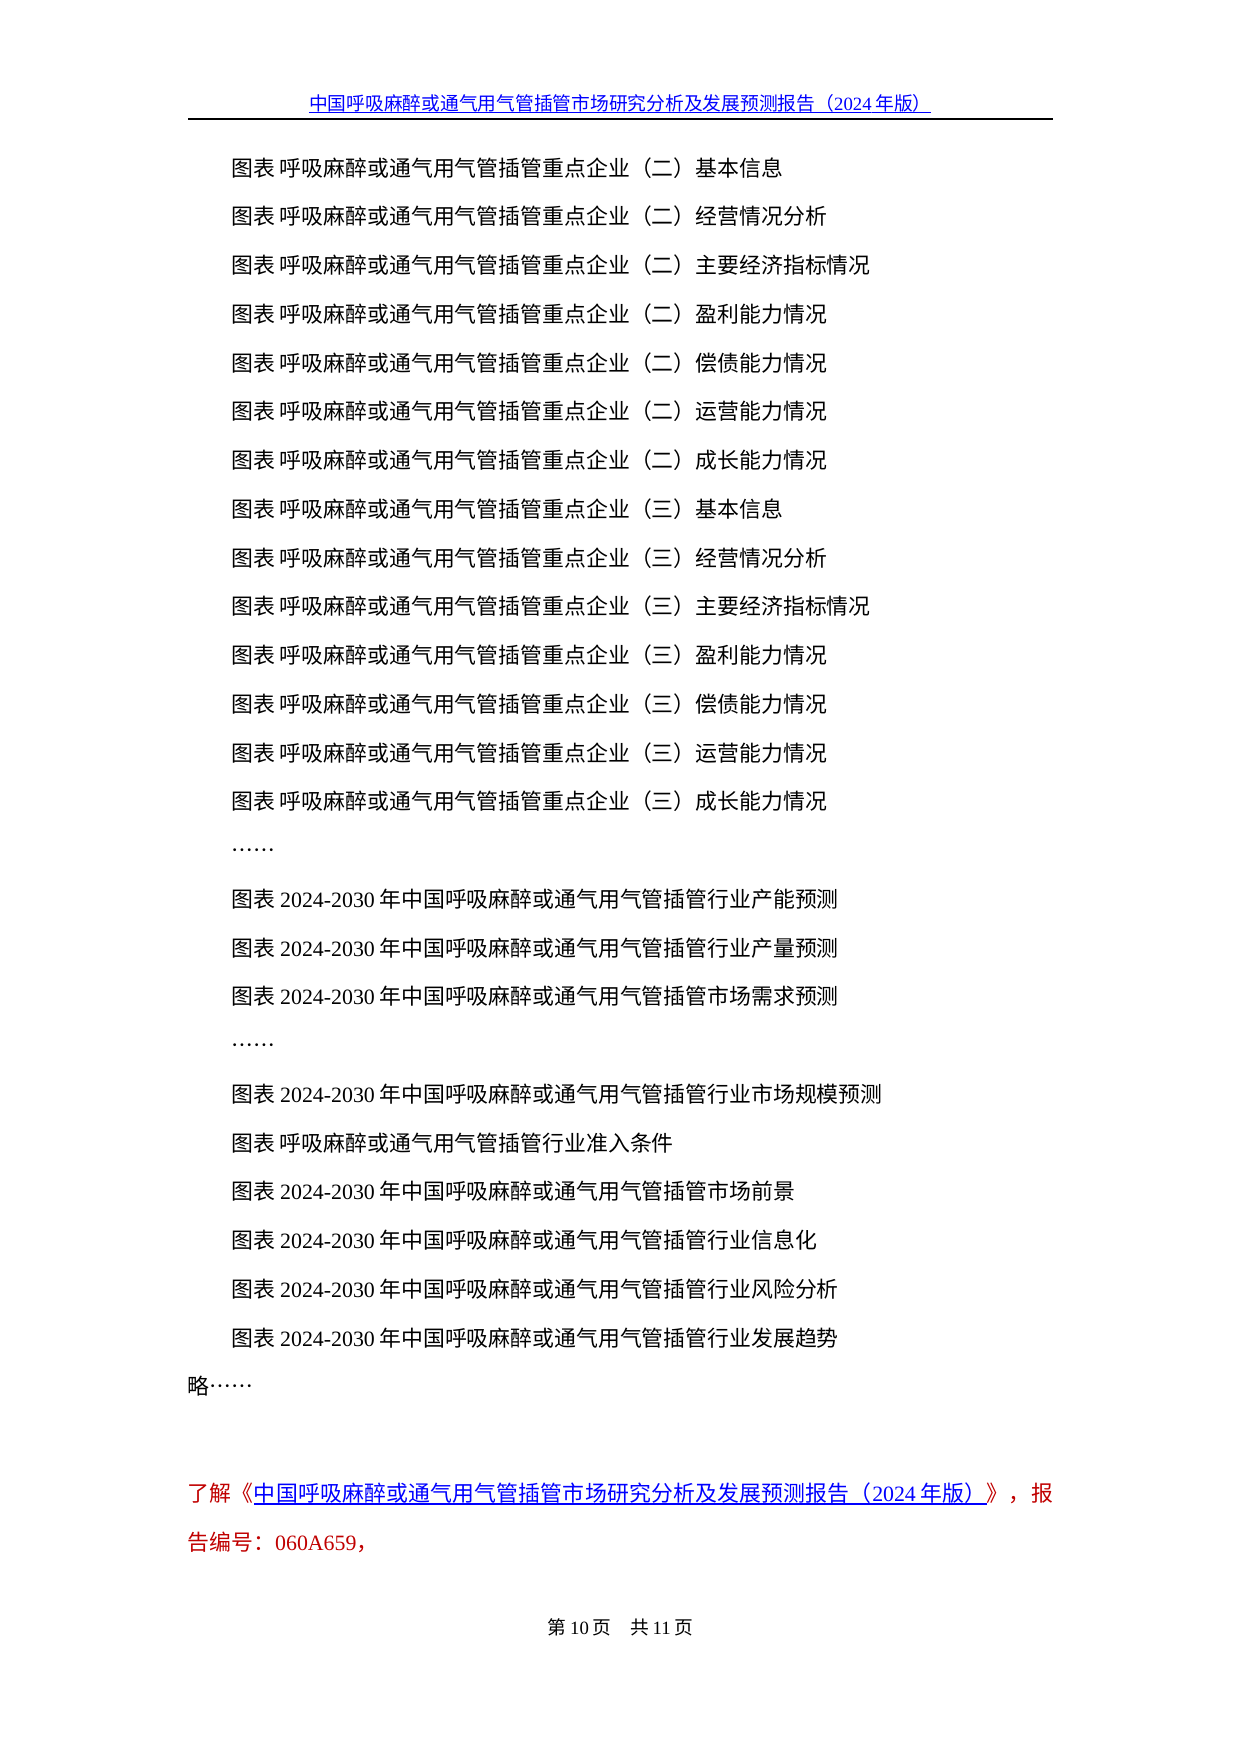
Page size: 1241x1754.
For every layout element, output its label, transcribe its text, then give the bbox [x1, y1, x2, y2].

text 了解《中国呼吸麻醉或通气用气管插管市场研究分析及发展预测报告（2024年版）》，报告编号：060A659， [187, 1475, 1053, 1557]
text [187, 150, 1053, 1401]
